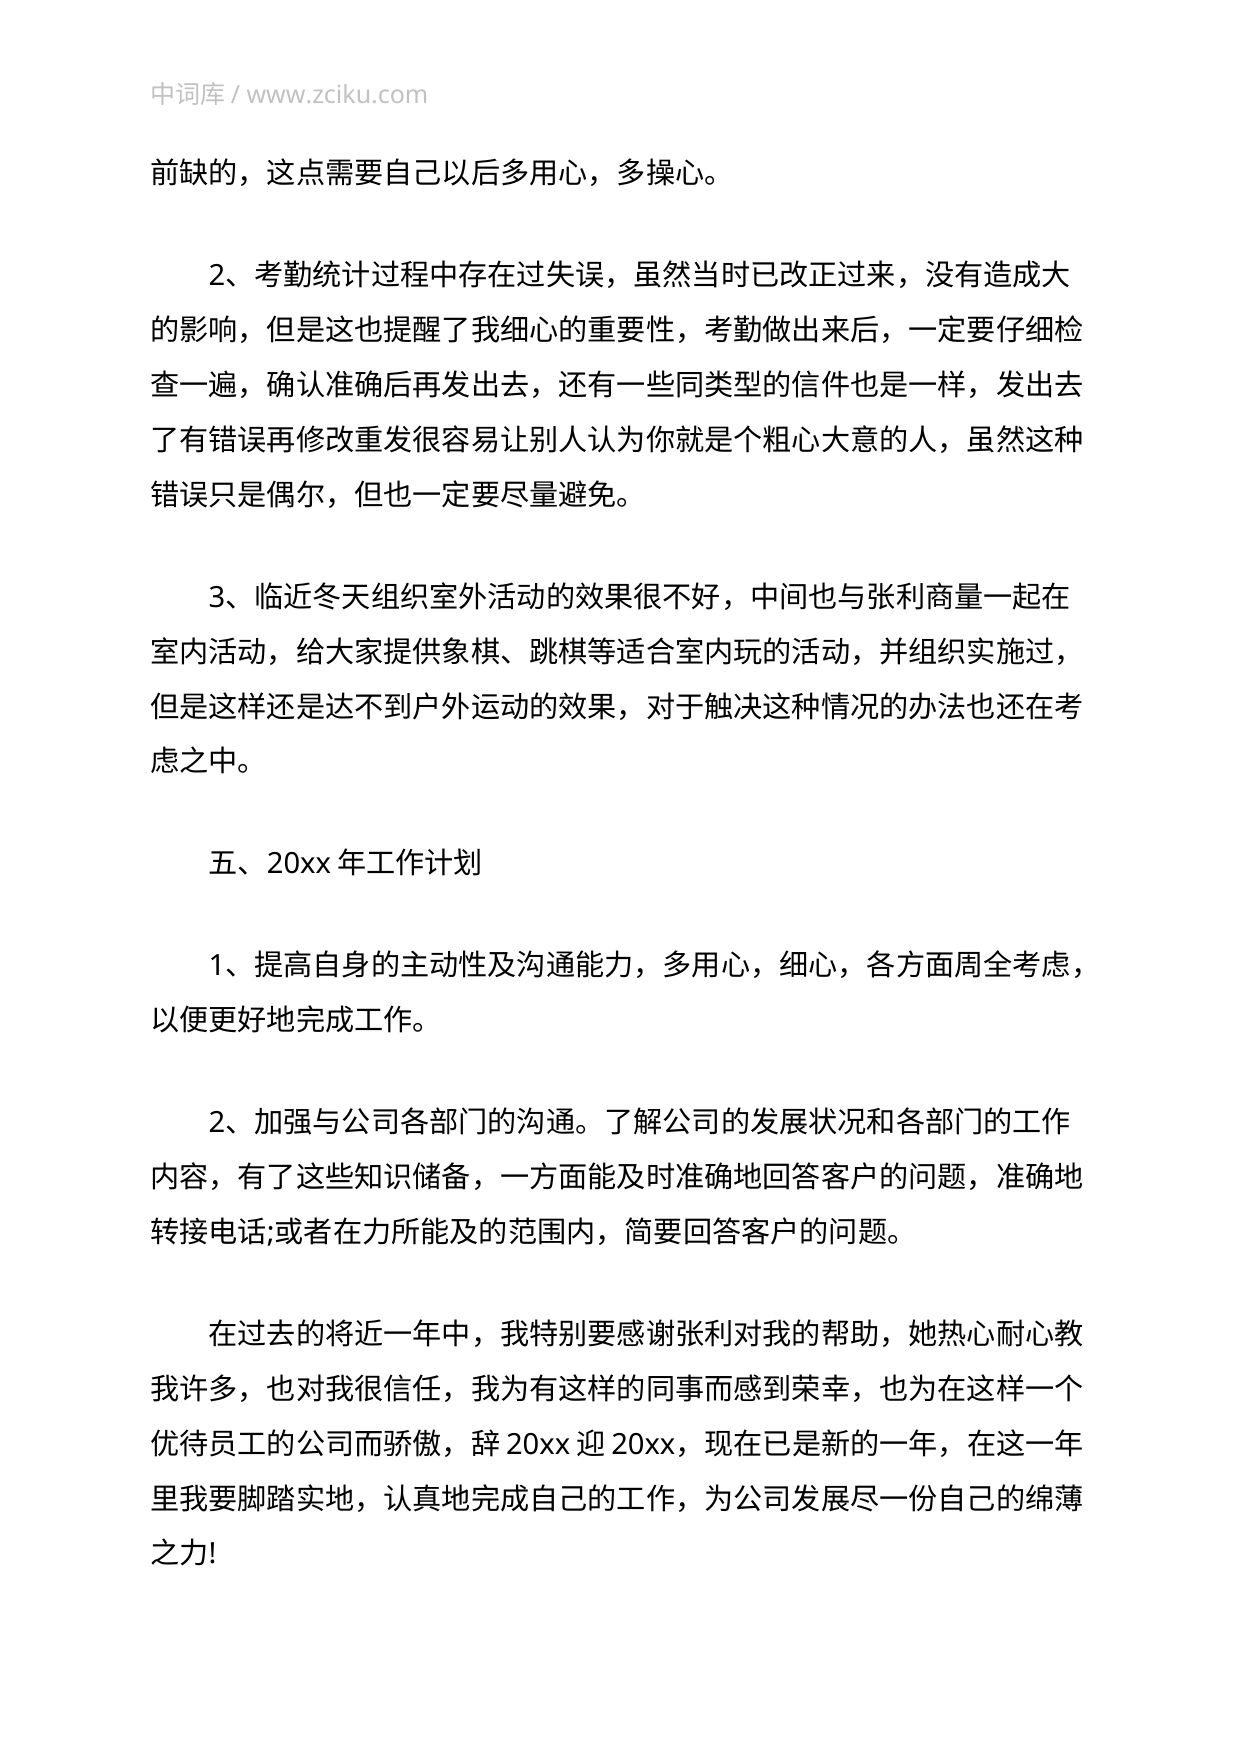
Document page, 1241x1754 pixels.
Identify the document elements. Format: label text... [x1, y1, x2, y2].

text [150, 150, 1090, 192]
text 3、临近冬天组织室外活动的效果很不好，中间也与张利商量一起在室内活动，给大家提供象棋、跳棋等适合室内玩的活动，并组织实施过，但是这样还是达不到户外运动的效果，对于触决这种情况的办法也还在考虑之中。 [150, 573, 1090, 780]
text 五、20xx年工作计划 [150, 840, 1090, 882]
text 2、考勤统计过程中存在过失误，虽然当时已改正过来，没有造成大的影响，但是这也提醒了我细心的重要性，考勤做出来后，一定要仔细检查一遍，确认准确后再发出去，还有一些同类型的信件也是一样，发出去了有错误再修改重发很容易让别人认为你就是个粗心大意的人，虽然这种错误只是偶尔，但也一定要尽量避免。 [150, 252, 1090, 514]
text 在过去的将近一年中，我特别要感谢张利对我的帮助，她热心耐心教我许多，也对我很信任，我为有这样的同事而感到荣幸，也为在这样一个优待员工的公司而骄傲，辞20xx迎20xx，现在已是新的一年，在这一年里我要脚踏实地，认真地完成自己的工作，为公司发展尽一份自己的绵薄之力! [150, 1310, 1090, 1572]
text 1、提高自身的主动性及沟通能力，多用心，细心，各方面周全考虑，以便更好地完成工作。 [150, 942, 1090, 1039]
text 2、加强与公司各部门的沟通。了解公司的发展状况和各部门的工作内容，有了这些知识储备，一方面能及时准确地回答客户的问题，准确地转接电话;或者在力所能及的范围内，简要回答客户的问题。 [150, 1098, 1090, 1251]
